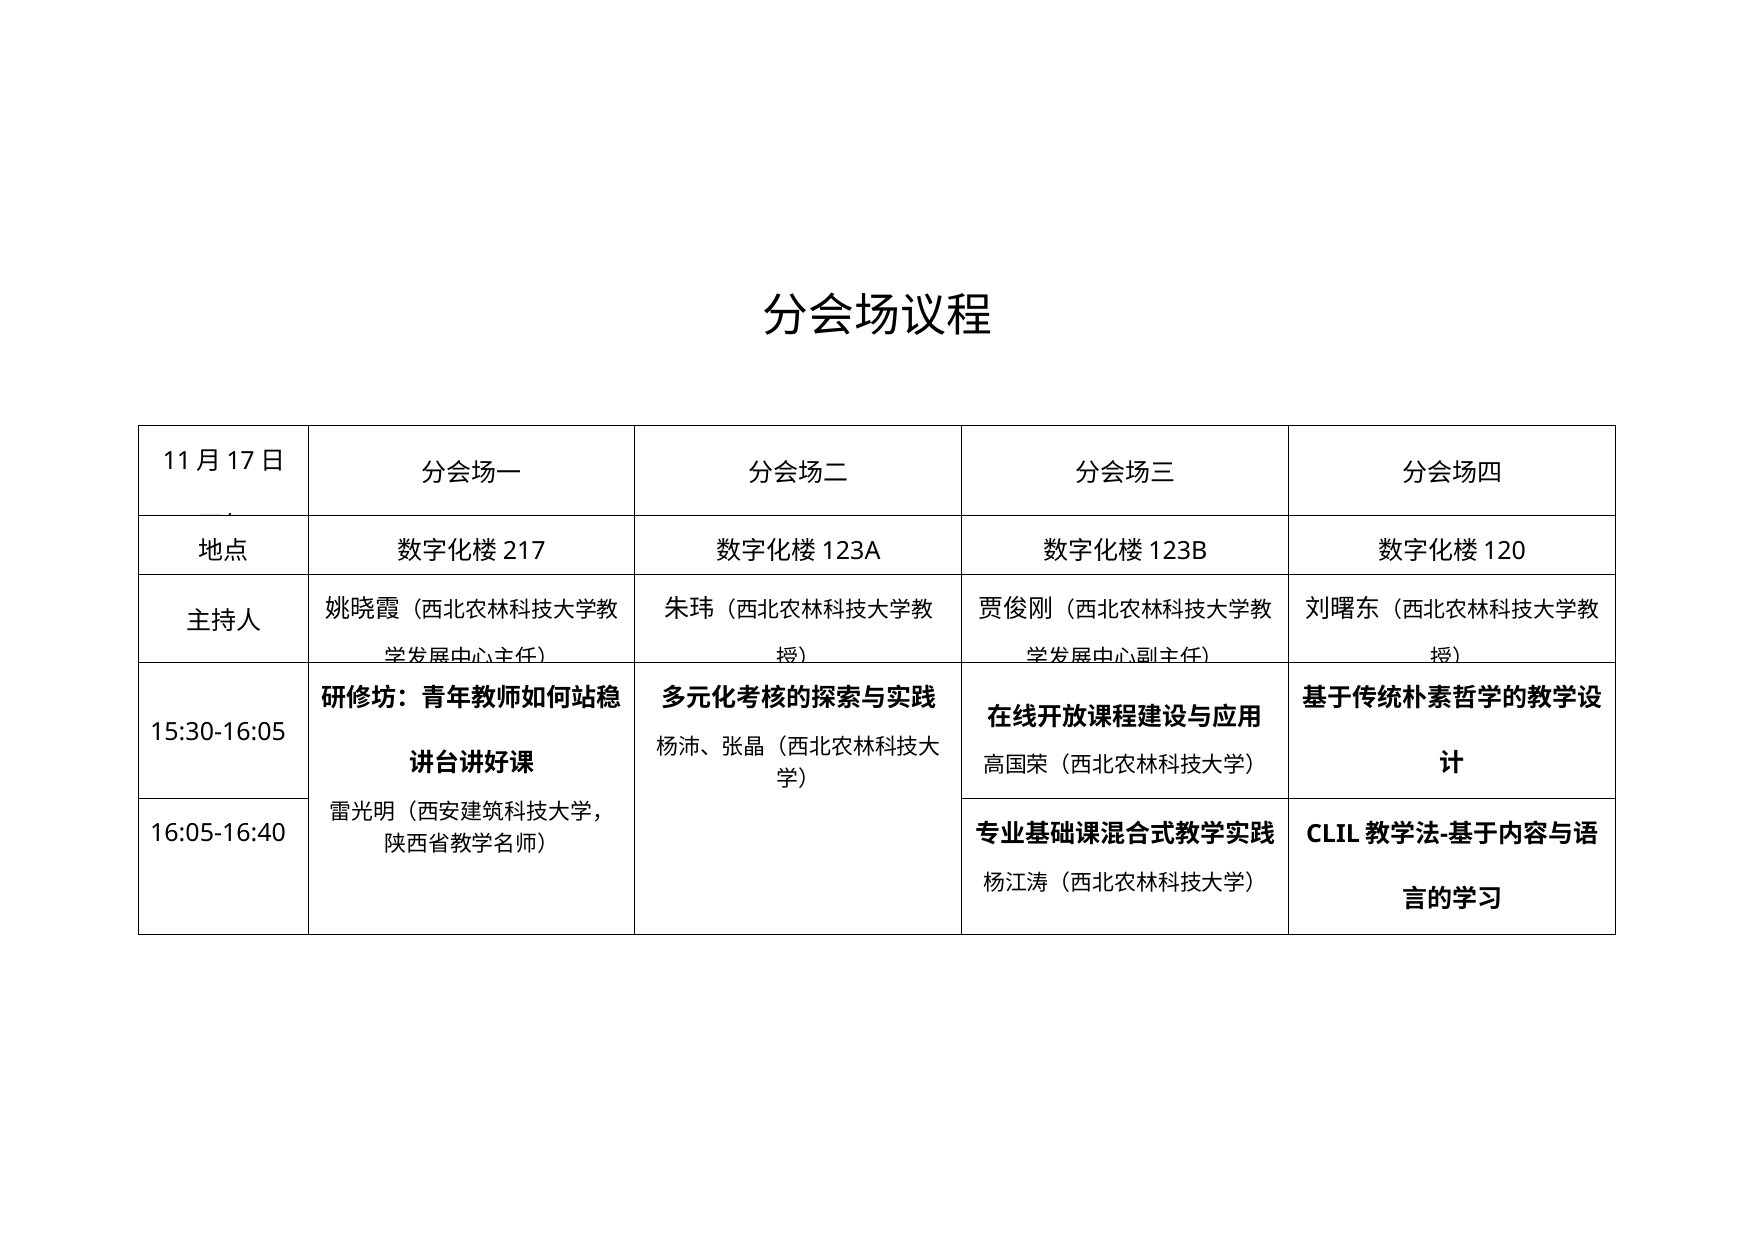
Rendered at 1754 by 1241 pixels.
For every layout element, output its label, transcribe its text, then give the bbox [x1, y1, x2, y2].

table_cell 16:05-16:40 [139, 799, 308, 934]
table_cell 数字化楼123B [962, 516, 1288, 573]
table_cell 15:30-16:05 [139, 663, 308, 798]
table_header 分会场四 [1289, 426, 1615, 515]
table_cell 贾俊刚（西北农林科技大学教学发展中心副主任） [962, 575, 1288, 662]
table_cell CLIL教学法-基于内容与语言的学习 晁晓菲（西北农林科技大学） [1289, 799, 1615, 934]
table_cell 多元化考核的探索与实践 杨沛、张晶（西北农林科技大学） [635, 663, 961, 934]
table_cell 姚晓霞（西北农林科技大学教学发展中心主任） [309, 575, 634, 662]
table_cell 地点 [139, 516, 308, 573]
text 分会场议程 [150, 263, 1604, 360]
table_cell 在线开放课程建设与应用 高国荣（西北农林科技大学） [962, 663, 1288, 798]
table_cell 刘曙东（西北农林科技大学教授） [1289, 575, 1615, 662]
table_cell 数字化楼120 [1289, 516, 1615, 573]
table_cell 朱玮（西北农林科技大学教授） [635, 575, 961, 662]
table_header 分会场二 [635, 426, 961, 515]
table_cell 专业基础课混合式教学实践杨江涛（西北农林科技大学） [962, 799, 1288, 934]
table_header 分会场一 [309, 426, 634, 515]
table_cell 主持人 [139, 575, 308, 662]
table_header 分会场三 [962, 426, 1288, 515]
table_header 11月17日 下午 [139, 426, 308, 515]
table_cell 数字化楼217 [309, 516, 634, 573]
table_cell 数字化楼123A [635, 516, 961, 573]
table_cell 研修坊：青年教师如何站稳讲台讲好课 雷光明（西安建筑科技大学，陕西省教学名师） [309, 663, 634, 934]
table_cell 基于传统朴素哲学的教学设计 耿楠（西北农林科技大学） [1289, 663, 1615, 798]
